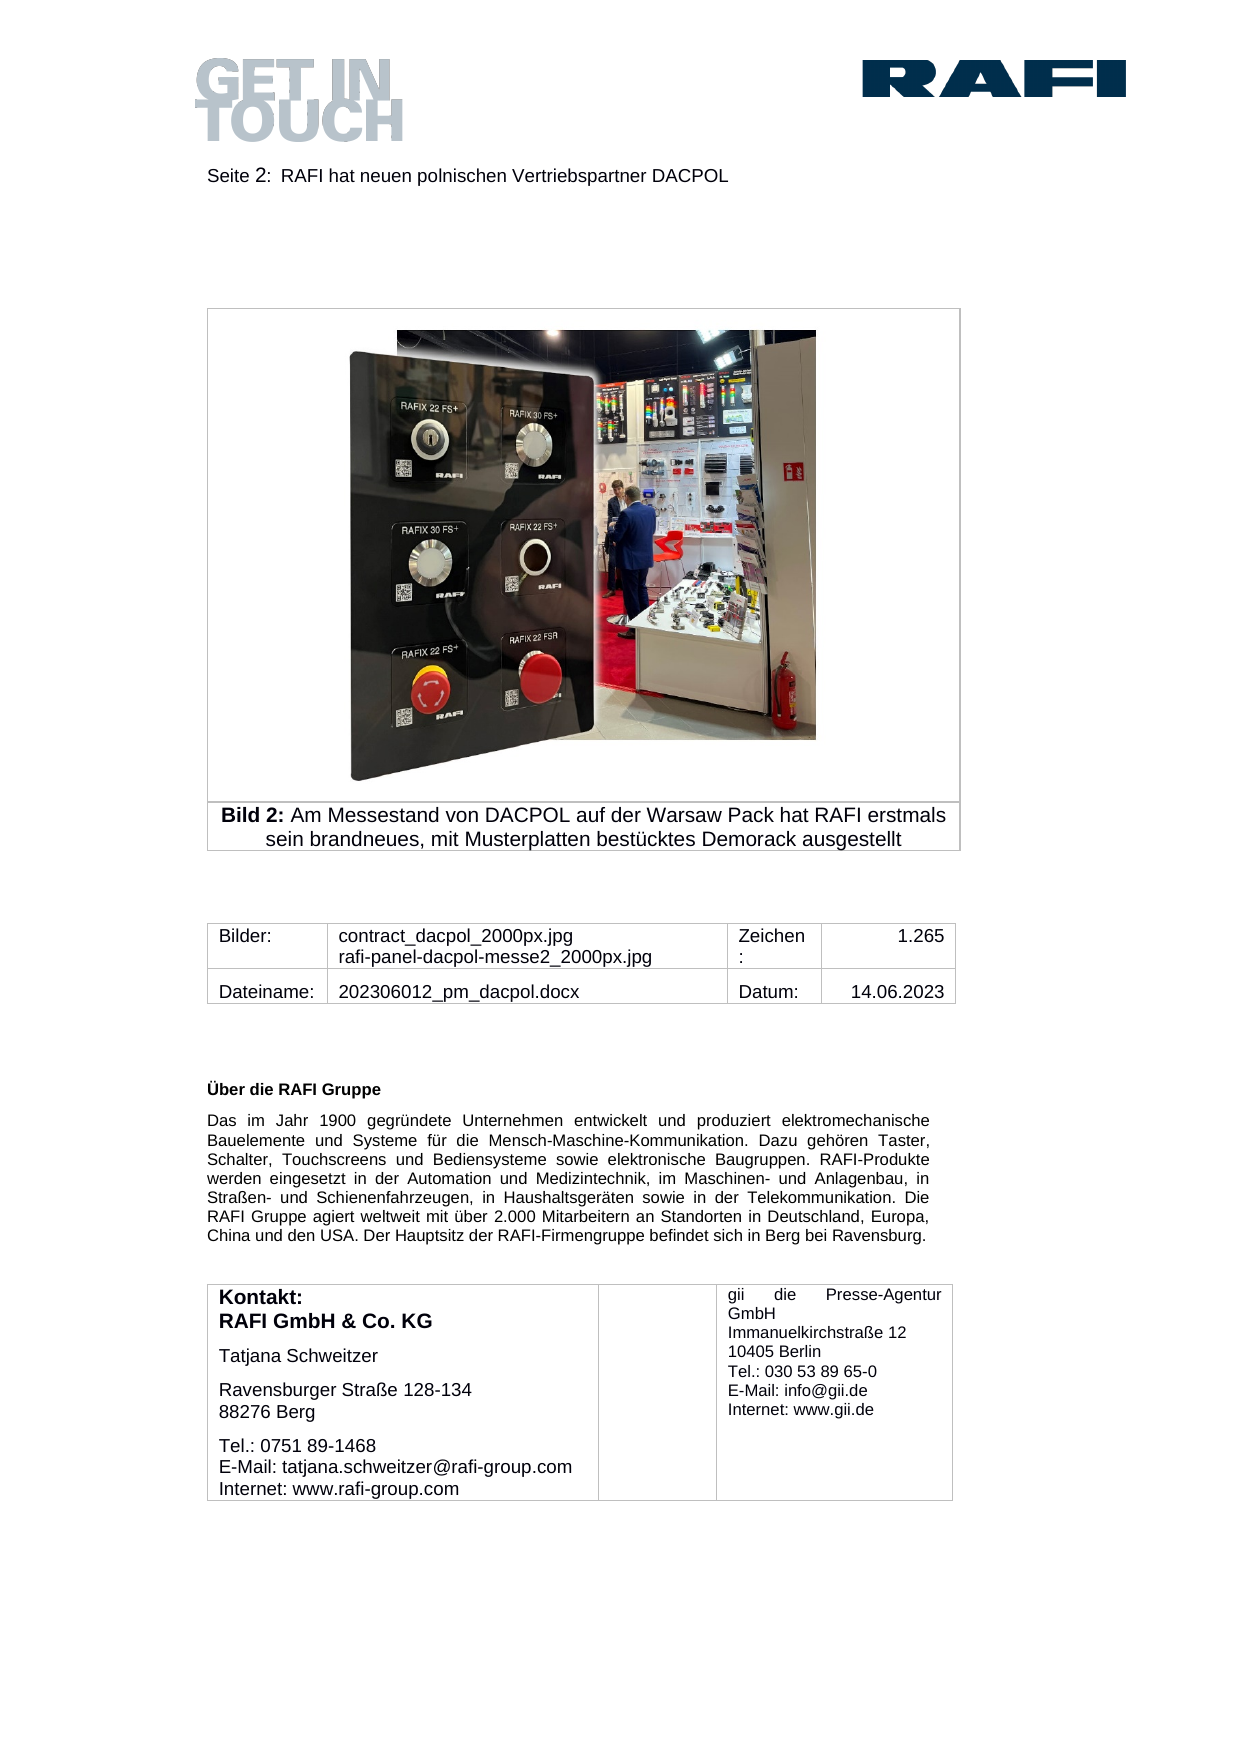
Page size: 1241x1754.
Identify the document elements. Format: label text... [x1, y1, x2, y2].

table_header Bilder: [208, 924, 327, 967]
picture [195, 58, 403, 142]
text Über die RAFI Gruppe [207, 1079, 945, 1099]
table_header contract_dacpol_2000px.jpg rafi-panel-dacpol-messe2_2000px.jpg [328, 924, 727, 967]
picture [862, 60, 1126, 97]
text Das im Jahr 1900 gegründete Unternehmen entwickelt und produziert elektromechanische Bauelemente und Systeme für die Mensch-Maschine-Kommunikation. Dazu gehören Taster, Schalter, Touchscreens und Bediensysteme sowie elektronische Baugruppen. RAFI-Produkte werden eingesetzt in der Automation und Medizintechnik, im Maschinen- und Anlagenbau, in Straßen- und Schienenfahrzeugen, in Haushaltsgeräten sowie in der Telekommunikation. Die RAFI Gruppe agiert weltweit mit über 2.000 Mitarbeitern an Standorten in Deutschland, Europa, China und den USA. Der Hauptsitz der RAFI-Firmengruppe befindet sich in Berg bei Ravensburg. [207, 1111, 930, 1245]
table_cell Bild 2: Am Messestand von DACPOL auf der Warsaw Pack hat RAFI erstmals sein brandneues, mit Musterplatten bestücktes Demorack ausgestellt [208, 803, 959, 850]
table_header gii die Presse-Agentur GmbH Immanuelkirchstraße 12 10405 Berlin Tel.: 030 53 89 65-0 E-Mail: info@gii.de Internet: www.gii.de [717, 1285, 952, 1499]
table_header [208, 309, 959, 801]
table_header Kontakt: RAFI GmbH & Co. KG Tatjana Schweitzer Ravensburger Straße 128-134 88276 Berg Tel.: 0751 89-1468 E-Mail: tatjana.schweitzer@rafi-group.com Internet: www.rafi-group.com [208, 1285, 598, 1499]
table_cell 202306012_pm_dacpol.docx [328, 969, 727, 1003]
table_header 1.265 [822, 924, 955, 967]
table_cell Dateiname: [208, 969, 327, 1003]
table_header [599, 1285, 716, 1499]
table_cell 14.06.2023 [822, 969, 955, 1003]
table_cell Datum: [728, 969, 821, 1003]
table_header Zeichen: [728, 924, 821, 967]
picture [333, 309, 834, 790]
